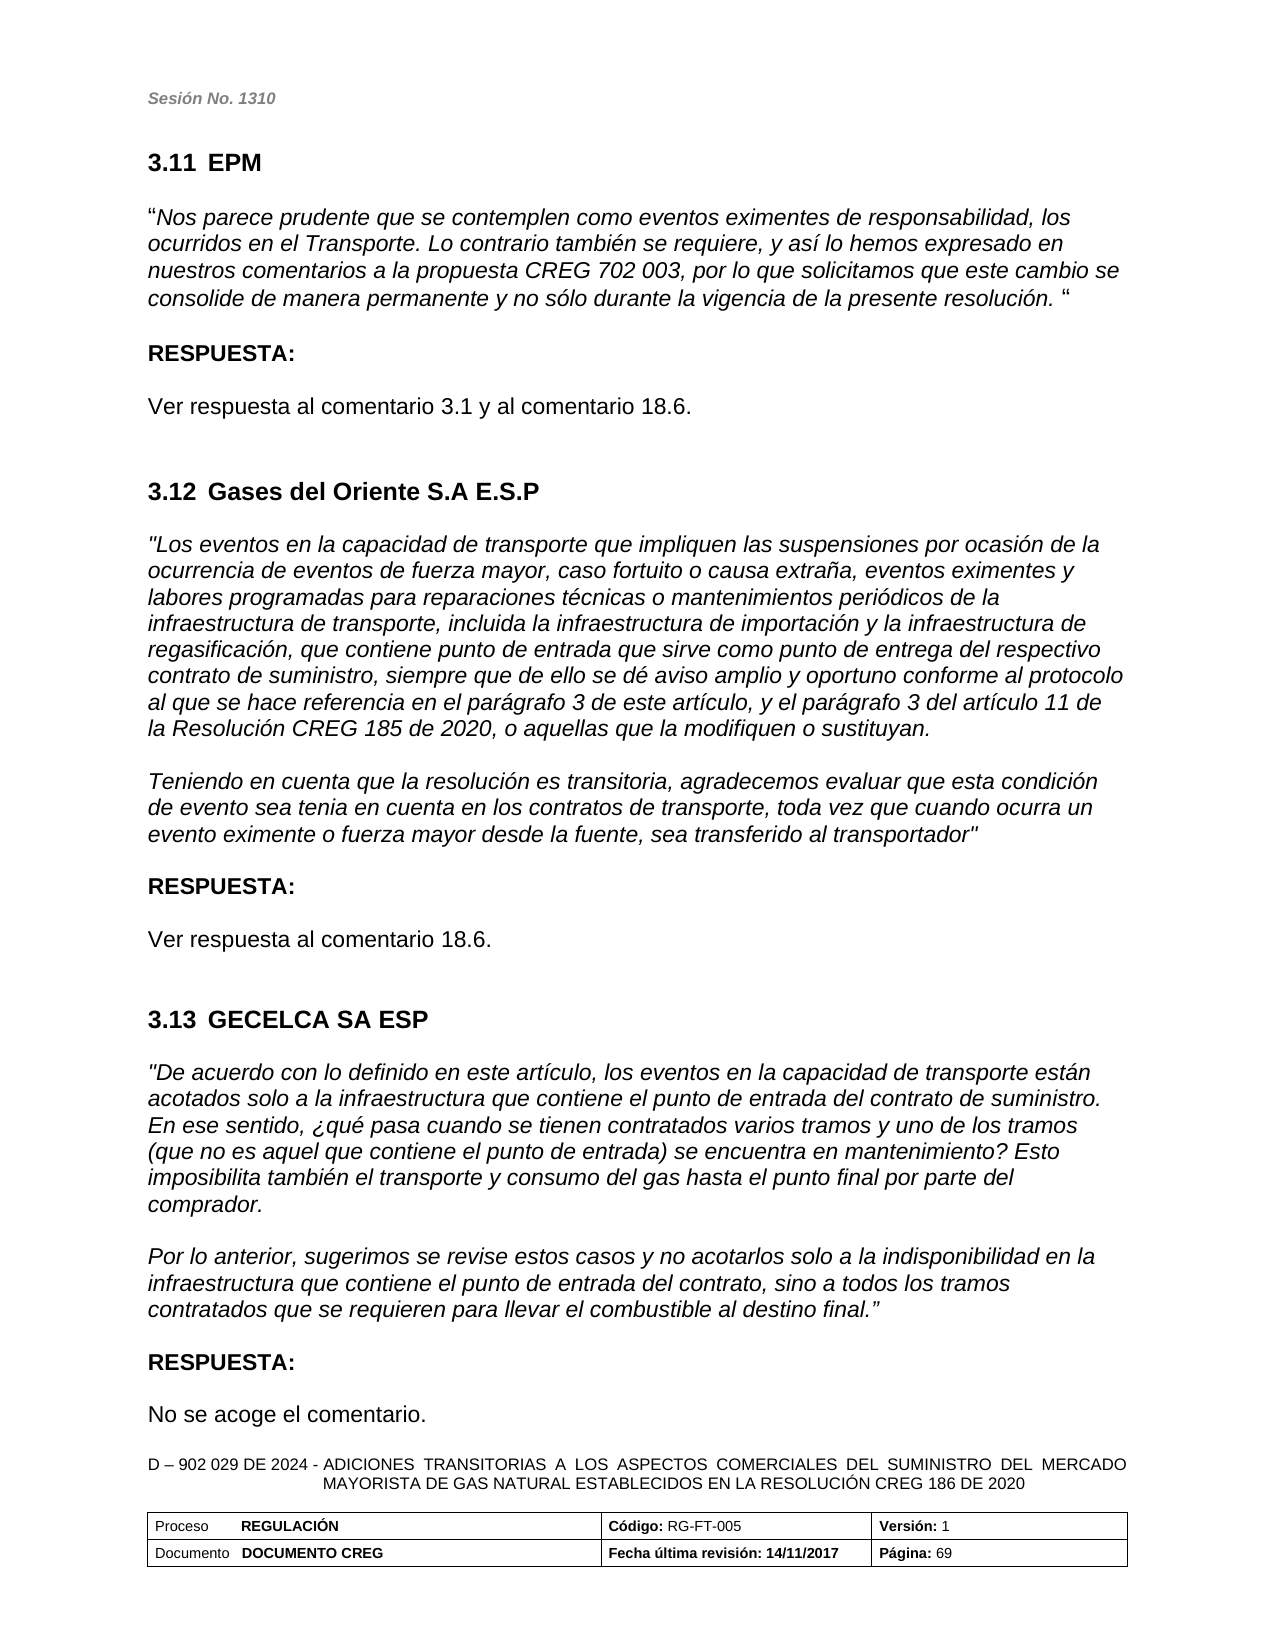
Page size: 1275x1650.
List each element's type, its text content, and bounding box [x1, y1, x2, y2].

text No se acoge el comentario. [148, 1401, 1127, 1428]
subtitle GECELCA SA ESP [148, 1005, 1127, 1034]
subtitle EPM [148, 148, 1127, 176]
text "De acuerdo con lo definido en este artículo, los eventos en la capacidad de transporte están acotados solo a la infraestructura que contiene el punto de entrada del contrato de suministro. En ese sentido, ¿qué pasa cuando se tienen contratados varios tramos y uno de los tramos (que no es aquel que contiene el punto de entrada) se encuentra en mantenimiento? Esto imposibilita también el transporte y consumo del gas hasta el punto final por parte del comprador. [148, 1059, 1127, 1217]
text RESPUESTA: [148, 1349, 1127, 1375]
subtitle Gases del Oriente S.A E.S.P [148, 477, 1127, 506]
text Ver respuesta al comentario 18.6. [148, 926, 1127, 952]
text Teniendo en cuenta que la resolución es transitoria, agradecemos evaluar que esta condición de evento sea tenia en cuenta en los contratos de transporte, toda vez que cuando ocurra un evento eximente o fuerza mayor desde la fuente, sea transferido al transportador" [148, 768, 1127, 847]
text “Nos parece prudente que se contemplen como eventos eximentes de responsabilidad, los ocurridos en el Transporte. Lo contrario también se requiere, y así lo hemos expresado en nuestros comentarios a la propuesta CREG 702 003, por lo que solicitamos que este cambio se consolide de manera permanente y no sólo durante la vigencia de la presente resolución. “ [148, 201, 1127, 312]
text "Los eventos en la capacidad de transporte que impliquen las suspensiones por ocasión de la ocurrencia de eventos de fuerza mayor, caso fortuito o causa extraña, eventos eximentes y labores programadas para reparaciones técnicas o mantenimientos periódicos de la infraestructura de transporte, incluida la infraestructura de importación y la infraestructura de regasificación, que contiene punto de entrada que sirve como punto de entrega del respectivo contrato de suministro, siempre que de ello se dé aviso amplio y oportuno conforme al protocolo al que se hace referencia en el parágrafo 3 de este artículo, y el parágrafo 3 del artículo 11 de la Resolución CREG 185 de 2020, o aquellas que la modifiquen o sustituyan. [148, 531, 1127, 742]
text RESPUESTA: [148, 873, 1127, 900]
text Ver respuesta al comentario 3.1 y al comentario 18.6. [148, 393, 1127, 419]
text RESPUESTA: [148, 340, 1127, 367]
text Por lo anterior, sugerimos se revise estos casos y no acotarlos solo a la indisponibilidad en la infraestructura que contiene el punto de entrada del contrato, sino a todos los tramos contratados que se requieren para llevar el combustible al destino final.” [148, 1243, 1127, 1322]
